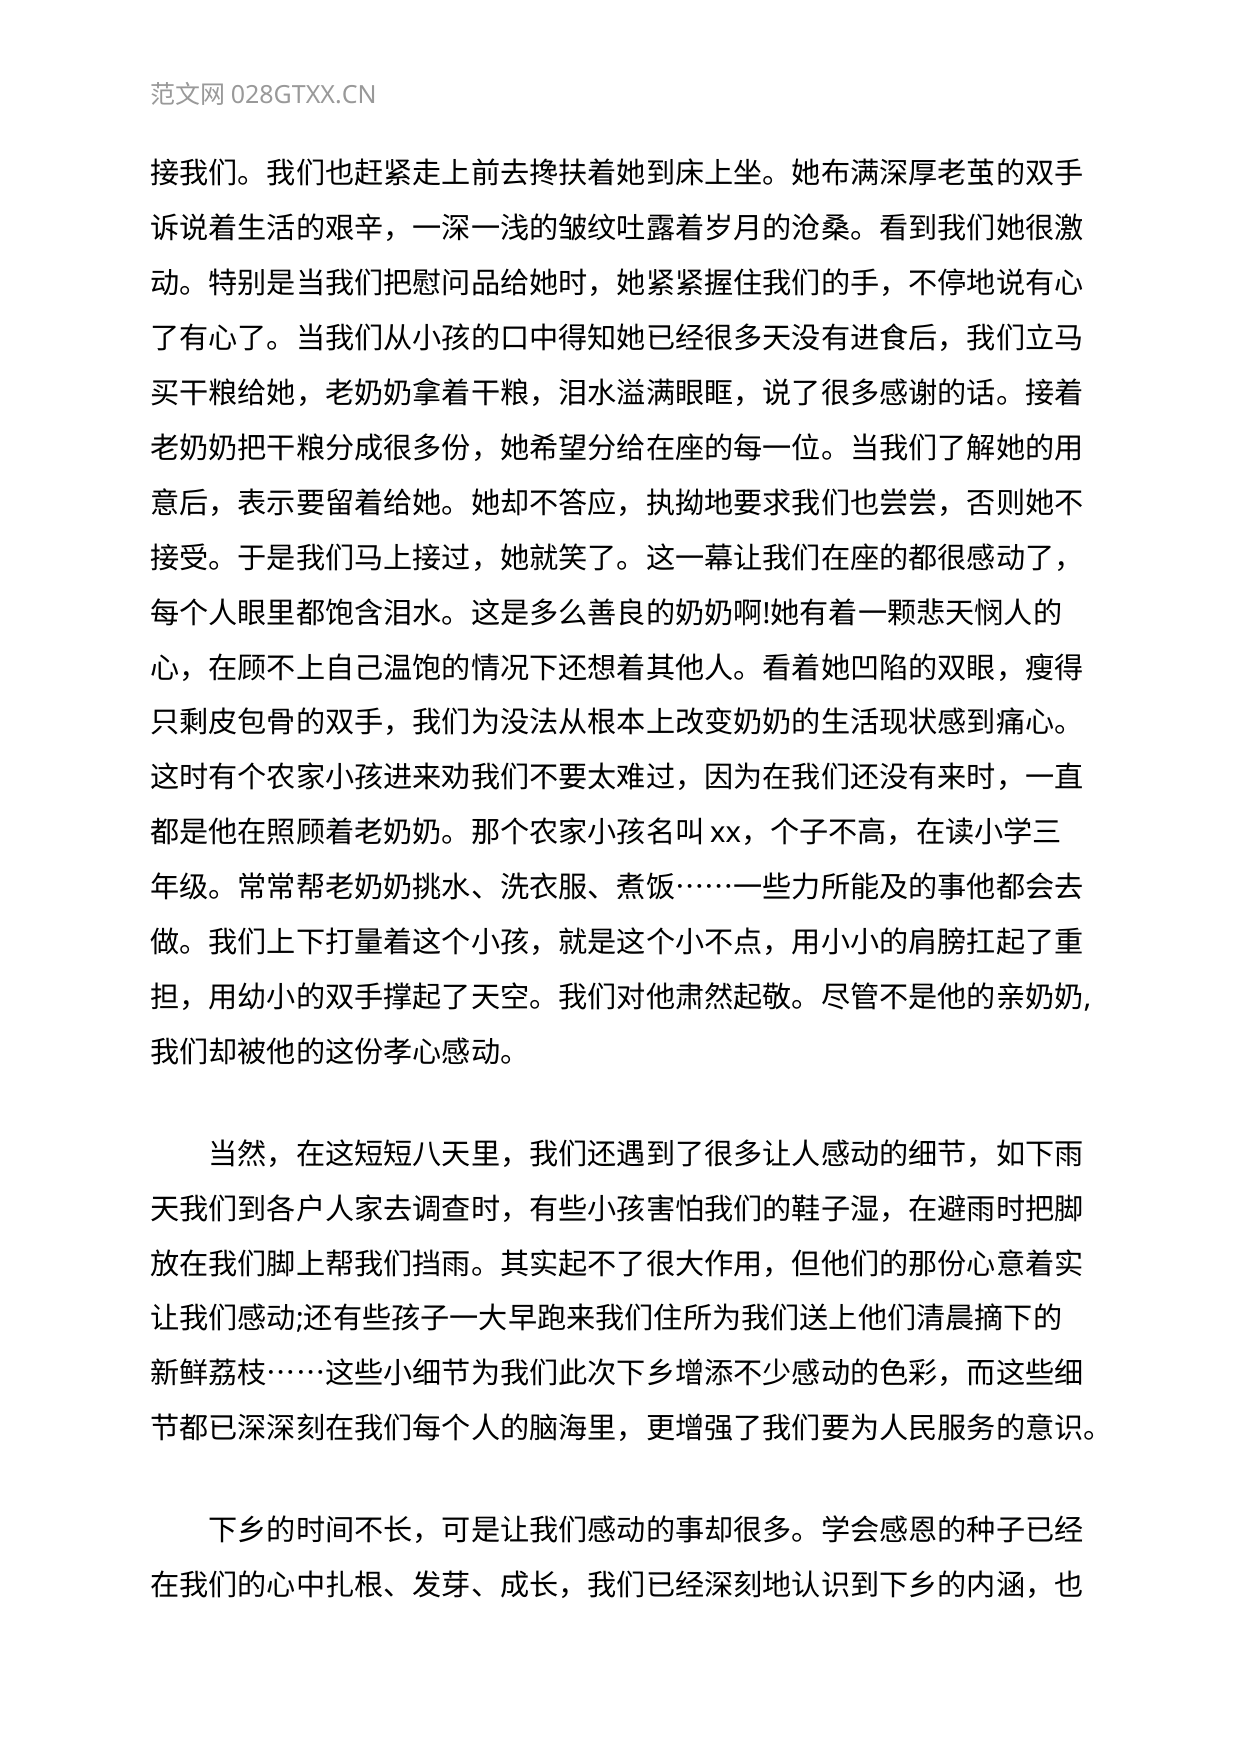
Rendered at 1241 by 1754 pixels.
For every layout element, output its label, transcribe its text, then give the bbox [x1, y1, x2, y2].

text 当然，在这短短八天里，我们还遇到了很多让人感动的细节，如下雨天我们到各户人家去调查时，有些小孩害怕我们的鞋子湿，在避雨时把脚放在我们脚上帮我们挡雨。其实起不了很大作用，但他们的那份心意着实让我们感动;还有些孩子一大早跑来我们住所为我们送上他们清晨摘下的新鲜荔枝……这些小细节为我们此次下乡增添不少感动的色彩，而这些细节都已深深刻在我们每个人的脑海里，更增强了我们要为人民服务的意识。 [150, 1130, 1090, 1447]
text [150, 1507, 1090, 1604]
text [150, 150, 1090, 1071]
